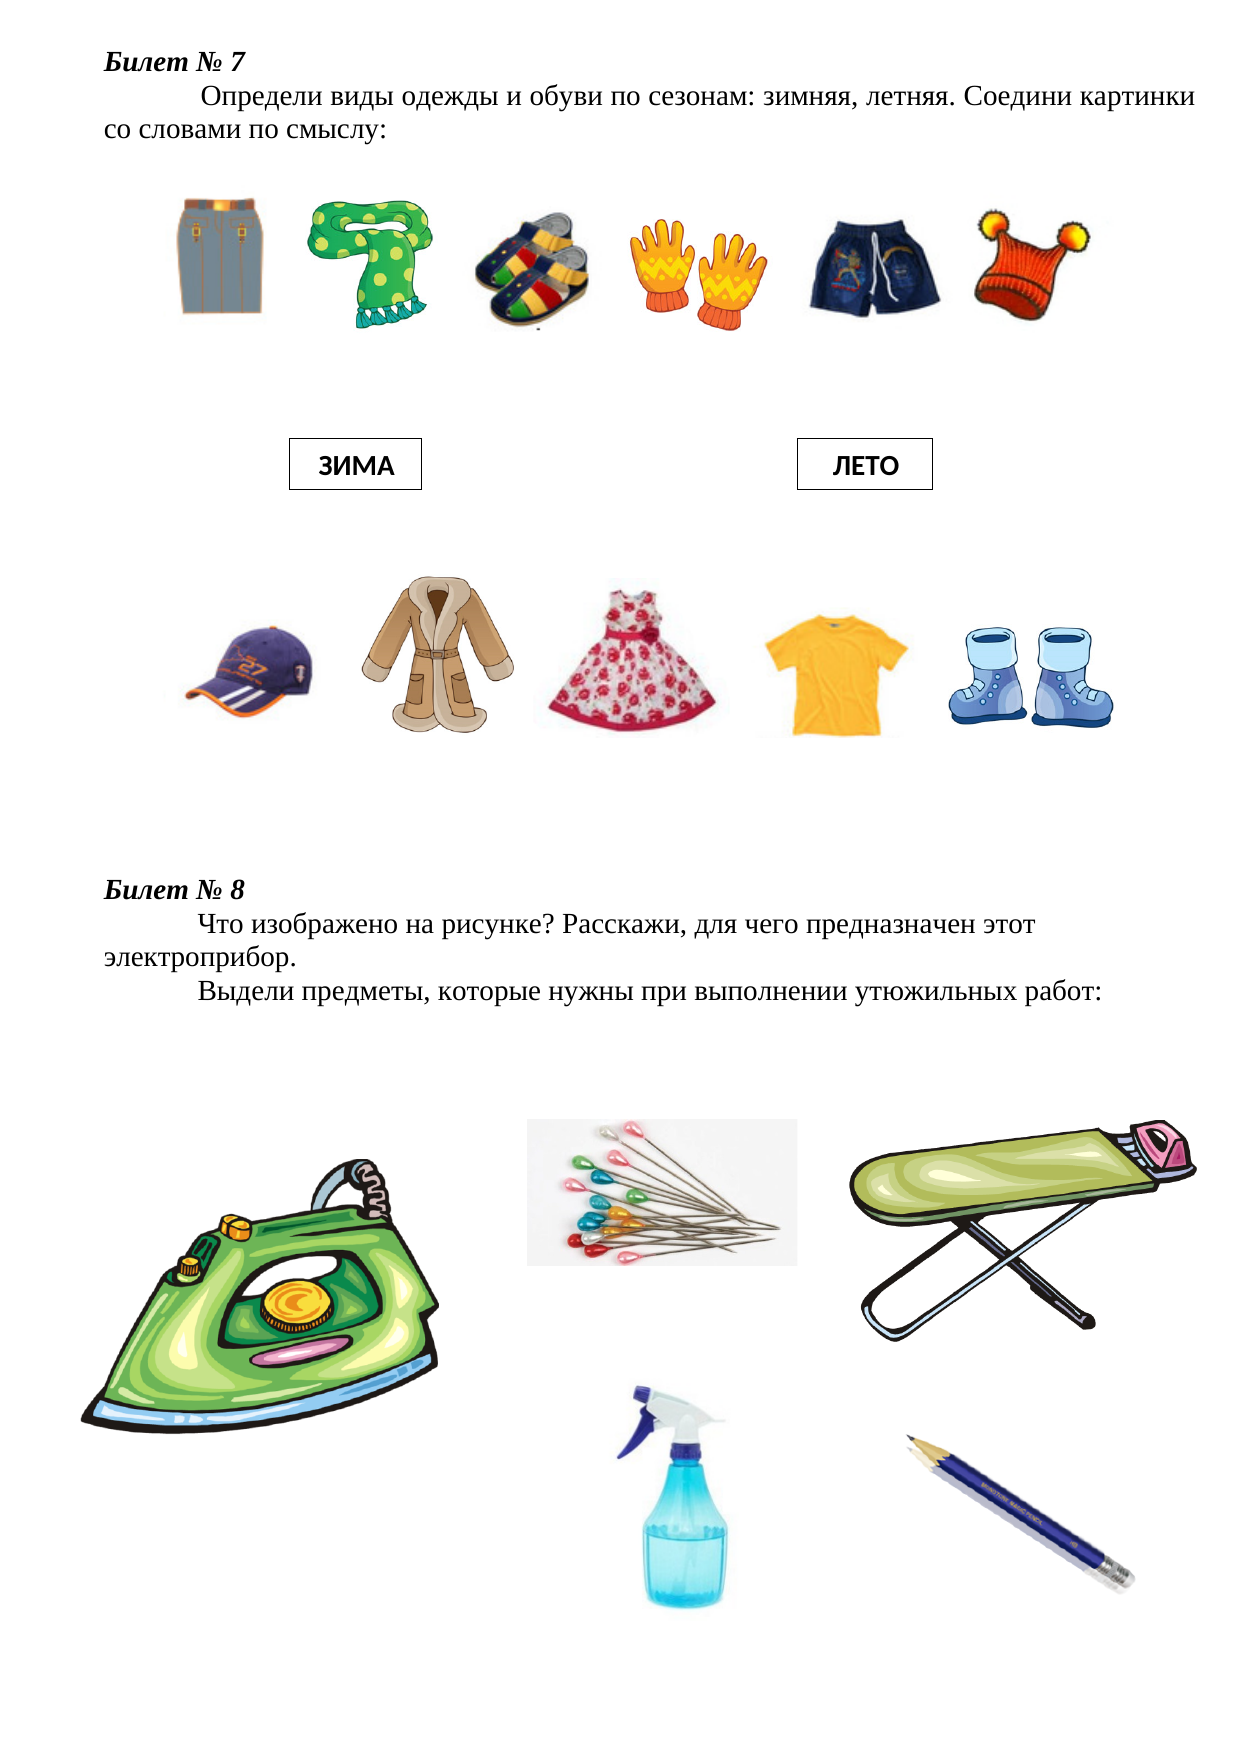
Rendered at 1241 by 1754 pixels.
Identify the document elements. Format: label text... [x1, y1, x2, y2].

picture [79, 1159, 439, 1435]
picture [161, 178, 289, 334]
text Определи виды одежды и обуви по сезонам: зимняя, летняя. Соедини картинки со словами по смыслу: [103, 78, 1196, 145]
picture [903, 1434, 1143, 1596]
picture [747, 606, 929, 738]
picture [621, 212, 774, 335]
picture [966, 182, 1116, 335]
text Что изображено на рисунке? Расскажи, для чего предназначен этот электроприбор. [103, 906, 1196, 973]
picture [781, 210, 960, 335]
picture [481, 1367, 870, 1621]
picture [943, 618, 1122, 738]
picture [532, 578, 733, 738]
picture [297, 191, 443, 335]
text Билет № 8 [103, 872, 1196, 906]
picture [161, 613, 343, 738]
text Билет № 7 [103, 44, 1196, 78]
picture [848, 1119, 1197, 1342]
picture [449, 205, 614, 335]
picture [357, 569, 519, 738]
text Выдели предметы, которые нужны при выполнении утюжильных работ: [103, 973, 1196, 1006]
picture [527, 1119, 798, 1266]
